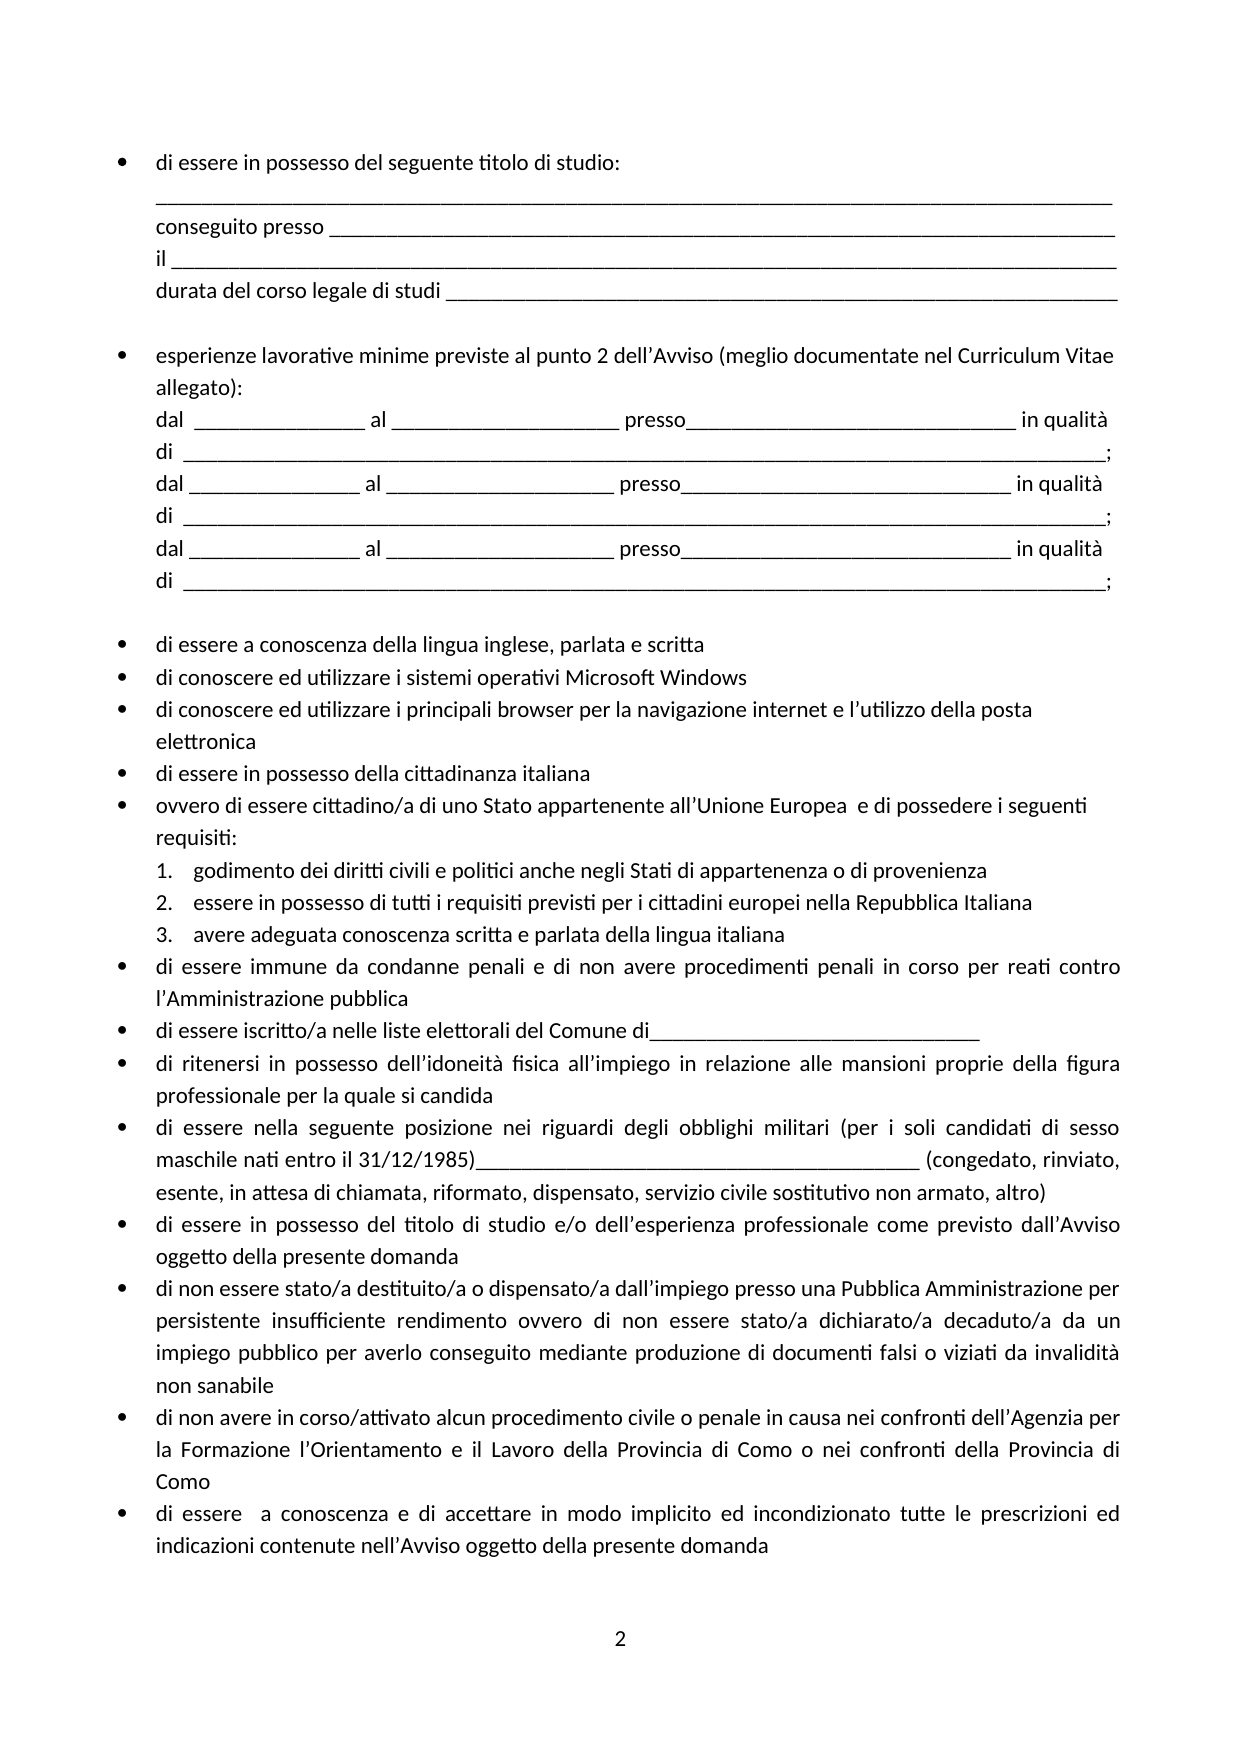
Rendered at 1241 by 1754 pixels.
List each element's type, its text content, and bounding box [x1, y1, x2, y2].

list avere adeguata conoscenza scritta e parlata della lingua italiana [156, 920, 1122, 948]
list essere in possesso di tutti i requisiti previsti per i cittadini europei nella Repubblica Italiana [156, 888, 1122, 916]
list di non avere in corso/attivato alcun procedimento civile o penale in causa nei confronti dell’Agenzia per la Formazione l’Orientamento e il Lavoro della Provincia di Como o nei confronti della Provincia di Como [118, 1403, 1122, 1495]
list godimento dei diritti civili e politici anche negli Stati di appartenenza o di provenienza [156, 856, 1122, 884]
list dal _______________ al ____________________ presso_____________________________ in qualità di _________________________________________________________________________________; [156, 469, 1122, 530]
list ovvero di essere cittadino/a di uno Stato appartenente all’Unione Europea e di possedere i seguenti requisiti: [118, 791, 1122, 852]
list di essere a conoscenza della lingua inglese, parlata e scritta [118, 630, 1122, 658]
list dal _______________ al ____________________ presso_____________________________ in qualità di _________________________________________________________________________________; [156, 405, 1122, 465]
list di essere in possesso della cittadinanza italiana [118, 759, 1122, 787]
list ____________________________________________________________________________________ [156, 180, 1122, 208]
list di essere immune da condanne penali e di non avere procedimenti penali in corso per reati contro l’Amministrazione pubblica [118, 952, 1122, 1012]
list il ___________________________________________________________________________________ [156, 244, 1122, 272]
list di essere a conoscenza e di accettare in modo implicito ed incondizionato tutte le prescrizioni ed indicazioni contenute nell’Avviso oggetto della presente domanda [118, 1499, 1122, 1560]
list di conoscere ed utilizzare i sistemi operativi Microsoft Windows [118, 663, 1122, 691]
list di essere nella seguente posizione nei riguardi degli obblighi militari (per i soli candidati di sesso maschile nati entro il 31/12/1985)_______________________________________ (congedato, rinviato, esente, in attesa di chiamata, riformato, dispensato, servizio civile sostitutivo non armato, altro) [118, 1113, 1122, 1206]
list di essere iscritto/a nelle liste elettorali del Comune di_____________________________ [118, 1017, 1122, 1045]
list di ritenersi in possesso dell’idoneità fisica all’impiego in relazione alle mansioni proprie della figura professionale per la quale si candida [118, 1049, 1122, 1109]
list di essere in possesso del seguente titolo di studio: [118, 148, 1122, 176]
list dal _______________ al ____________________ presso_____________________________ in qualità di _________________________________________________________________________________; [156, 534, 1122, 594]
list durata del corso legale di studi ___________________________________________________________ [156, 276, 1122, 304]
list di essere in possesso del titolo di studio e/o dell’esperienza professionale come previsto dall’Avviso oggetto della presente domanda [118, 1210, 1122, 1270]
list esperienze lavorative minime previste al punto 2 dell’Avviso (meglio documentate nel Curriculum Vitae allegato): [118, 341, 1122, 401]
list conseguito presso _____________________________________________________________________ [156, 212, 1122, 240]
list di non essere stato/a destituito/a o dispensato/a dall’impiego presso una Pubblica Amministrazione per persistente insufficiente rendimento ovvero di non essere stato/a dichiarato/a decaduto/a da un impiego pubblico per averlo conseguito mediante produzione di documenti falsi o viziati da invalidità non sanabile [118, 1274, 1122, 1399]
list di conoscere ed utilizzare i principali browser per la navigazione internet e l’utilizzo della posta elettronica [118, 695, 1122, 755]
